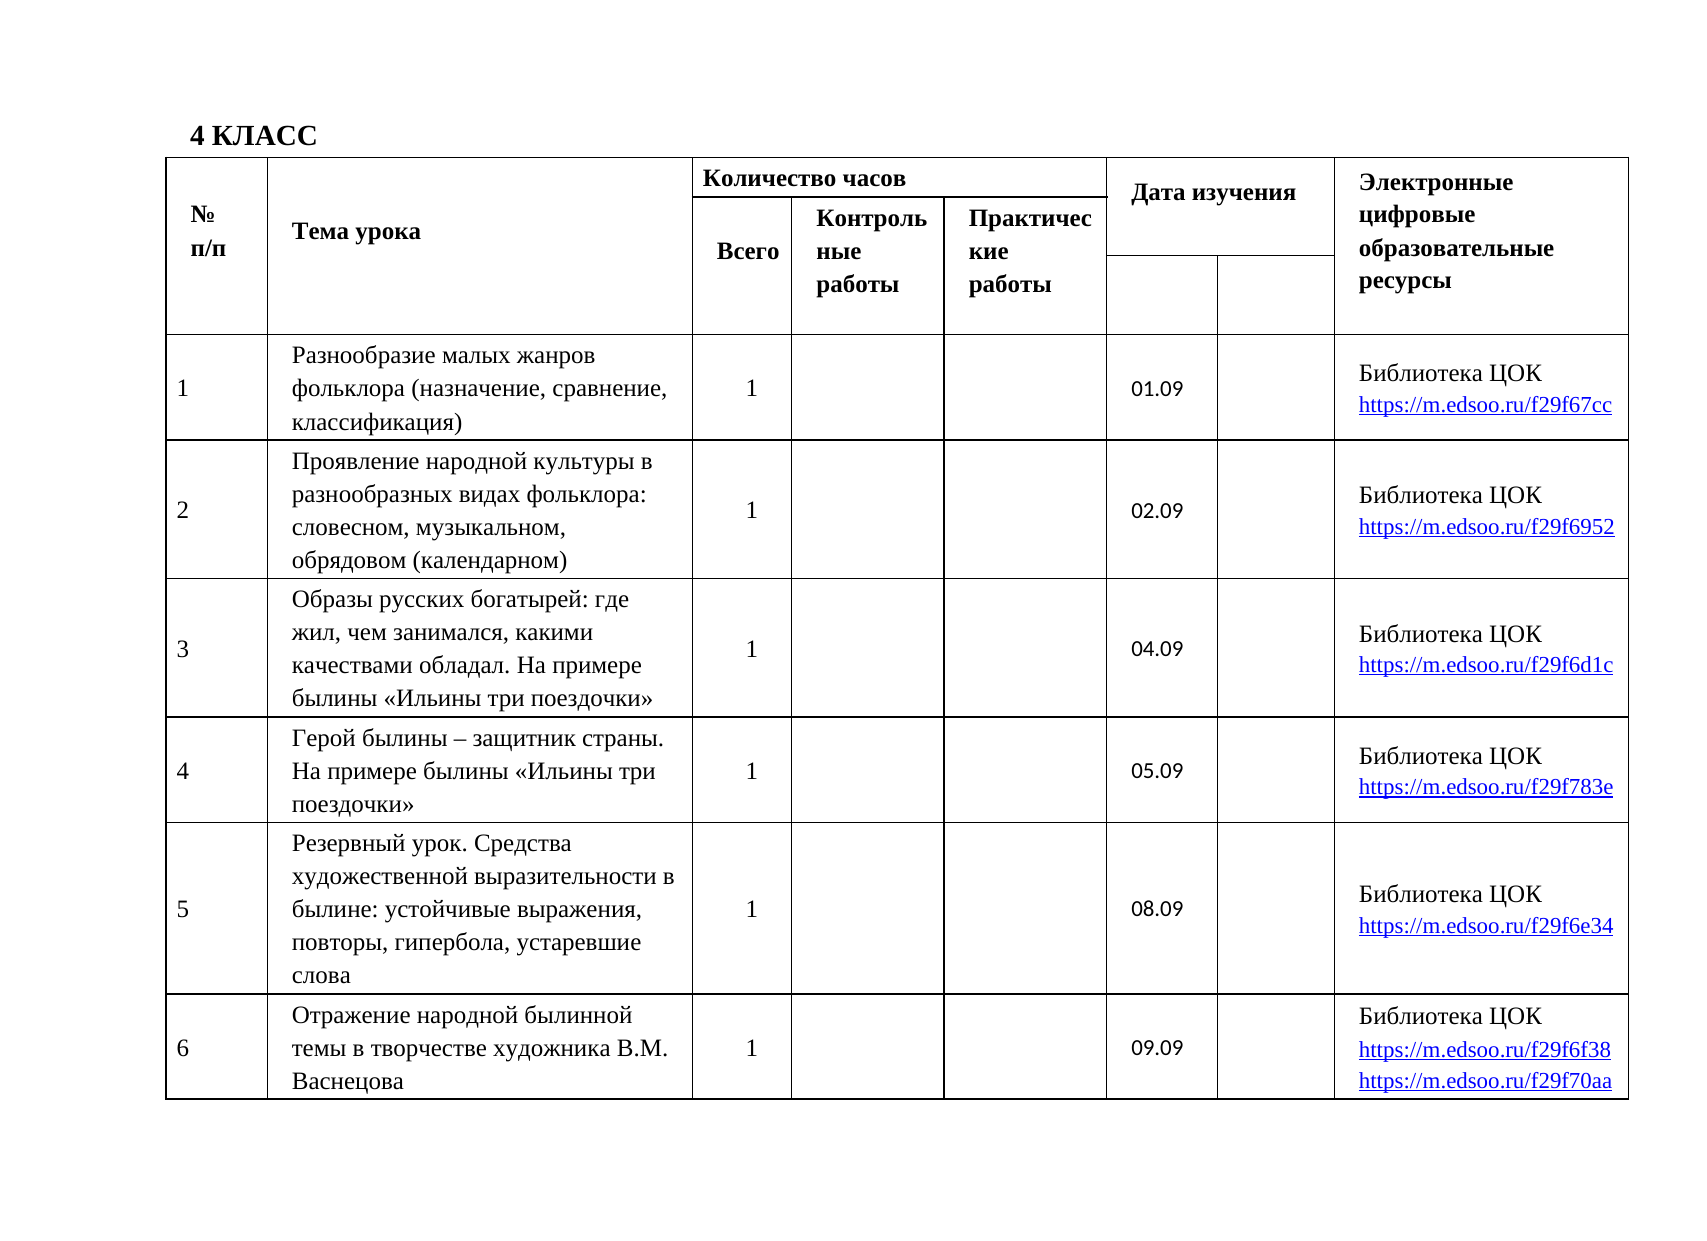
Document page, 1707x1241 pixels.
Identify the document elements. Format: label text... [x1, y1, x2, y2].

table_cell [792, 823, 943, 993]
table_cell Практические работы [945, 198, 1106, 334]
text 4 КЛАСС [190, 118, 1618, 152]
table_header Дата изучения [1107, 158, 1334, 255]
table_cell Проявление народной культуры в разнообразных видах фольклора: словесном, музыкальном, обрядовом (календарном) [268, 441, 692, 578]
table_cell [945, 441, 1106, 578]
table_cell [1218, 335, 1334, 439]
table_header № п/п [167, 158, 267, 334]
table_cell Разнообразие малых жанров фольклора (назначение, сравнение, классификация) [268, 335, 692, 439]
table_cell Библиотека ЦОК https://m.edsoo.ru/f29f783e [1335, 718, 1628, 821]
table_cell 5 [167, 823, 267, 993]
table_cell [945, 823, 1106, 993]
table_cell 05.09 [1107, 718, 1217, 821]
table_cell 04.09 [1107, 579, 1217, 716]
table_cell [945, 335, 1106, 439]
table_cell [792, 579, 943, 716]
table_cell [945, 718, 1106, 821]
table_cell 1 [693, 823, 791, 993]
table_cell Библиотека ЦОК https://m.edsoo.ru/f29f67cc [1335, 335, 1628, 439]
table_cell Библиотека ЦОК https://m.edsoo.ru/f29f6e34 [1335, 823, 1628, 993]
table_cell [792, 441, 943, 578]
table_cell [945, 995, 1106, 1098]
table_cell Резервный урок. Средства художественной выразительности в былине: устойчивые выражения, повторы, гипербола, устаревшие слова [268, 823, 692, 993]
table_cell [945, 579, 1106, 716]
table_cell [1218, 823, 1334, 993]
table_cell [1107, 256, 1217, 334]
table_cell Герой былины – защитник страны. На примере былины «Ильины три поездочки» [268, 718, 692, 821]
table_header Электронные цифровые образовательные ресурсы [1335, 158, 1628, 334]
table_cell [1218, 441, 1334, 578]
table_cell 1 [693, 718, 791, 821]
table_cell 4 [167, 718, 267, 821]
table_cell [1218, 995, 1334, 1098]
table_cell 2 [167, 441, 267, 578]
table_header Количество часов [693, 158, 1106, 196]
table_cell Библиотека ЦОК https://m.edsoo.ru/f29f6f38 https://m.edsoo.ru/f29f70aa [1335, 995, 1628, 1098]
table_cell 02.09 [1107, 441, 1217, 578]
table_cell [1218, 579, 1334, 716]
table_cell 01.09 [1107, 335, 1217, 439]
table_cell Образы русских богатырей: где жил, чем занимался, какими качествами обладал. На примере былины «Ильины три поездочки» [268, 579, 692, 716]
table_cell [1218, 256, 1334, 334]
table_cell Библиотека ЦОК https://m.edsoo.ru/f29f6952 [1335, 441, 1628, 578]
table_header Тема урока [268, 158, 692, 334]
table_cell [792, 718, 943, 821]
table_cell Контрольные работы [792, 198, 943, 334]
table_cell [792, 335, 943, 439]
table_cell 1 [693, 441, 791, 578]
table_cell Всего [693, 198, 791, 334]
table_cell 1 [693, 995, 791, 1098]
table_cell 1 [167, 335, 267, 439]
table_cell Библиотека ЦОК https://m.edsoo.ru/f29f6d1c [1335, 579, 1628, 716]
table_cell 08.09 [1107, 823, 1217, 993]
table_cell 09.09 [1107, 995, 1217, 1098]
table_cell Отражение народной былинной темы в творчестве художника В.М. Васнецова [268, 995, 692, 1098]
table_cell [792, 995, 943, 1098]
table_cell 3 [167, 579, 267, 716]
table_cell 6 [167, 995, 267, 1098]
table_cell 1 [693, 579, 791, 716]
table_cell [1218, 718, 1334, 821]
table_cell 1 [693, 335, 791, 439]
